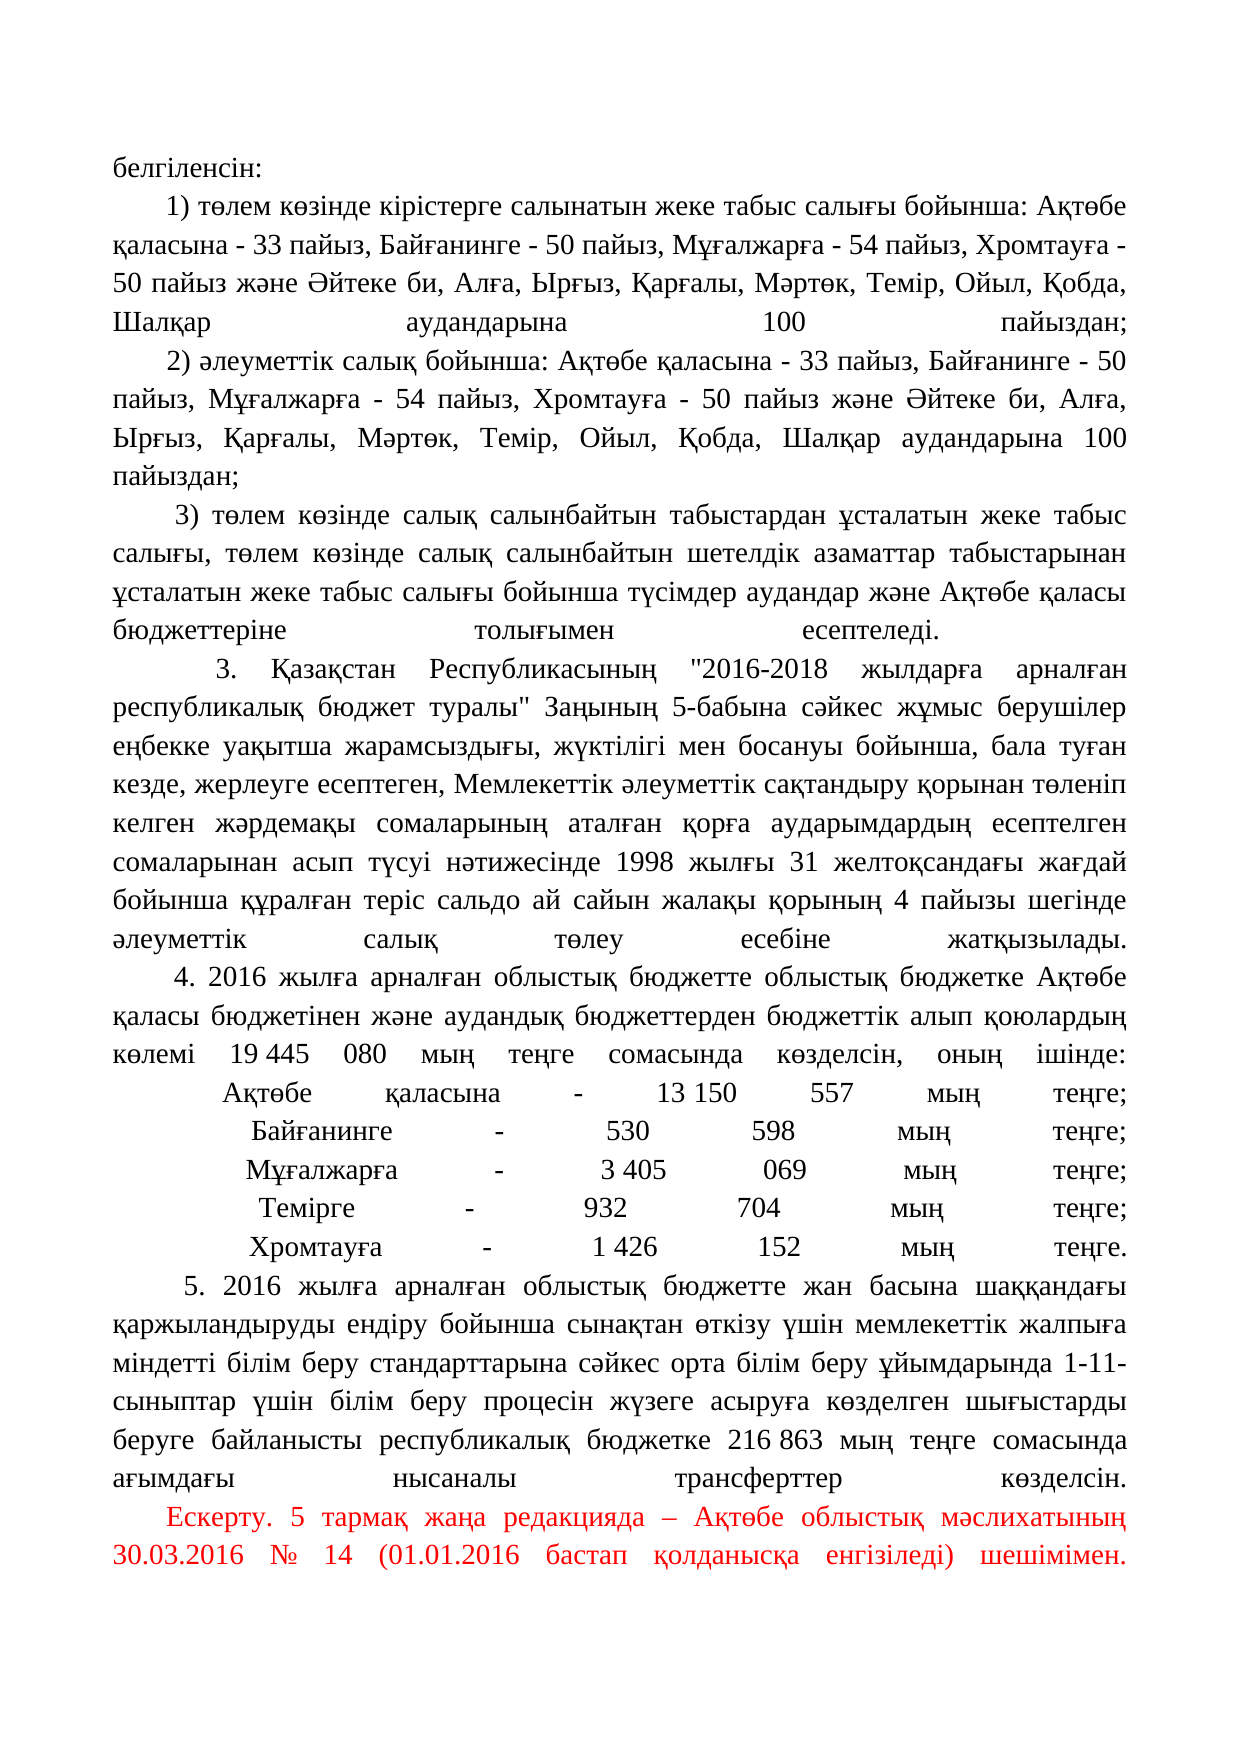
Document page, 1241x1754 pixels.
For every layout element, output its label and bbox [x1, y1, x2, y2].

text [112, 150, 1128, 1571]
